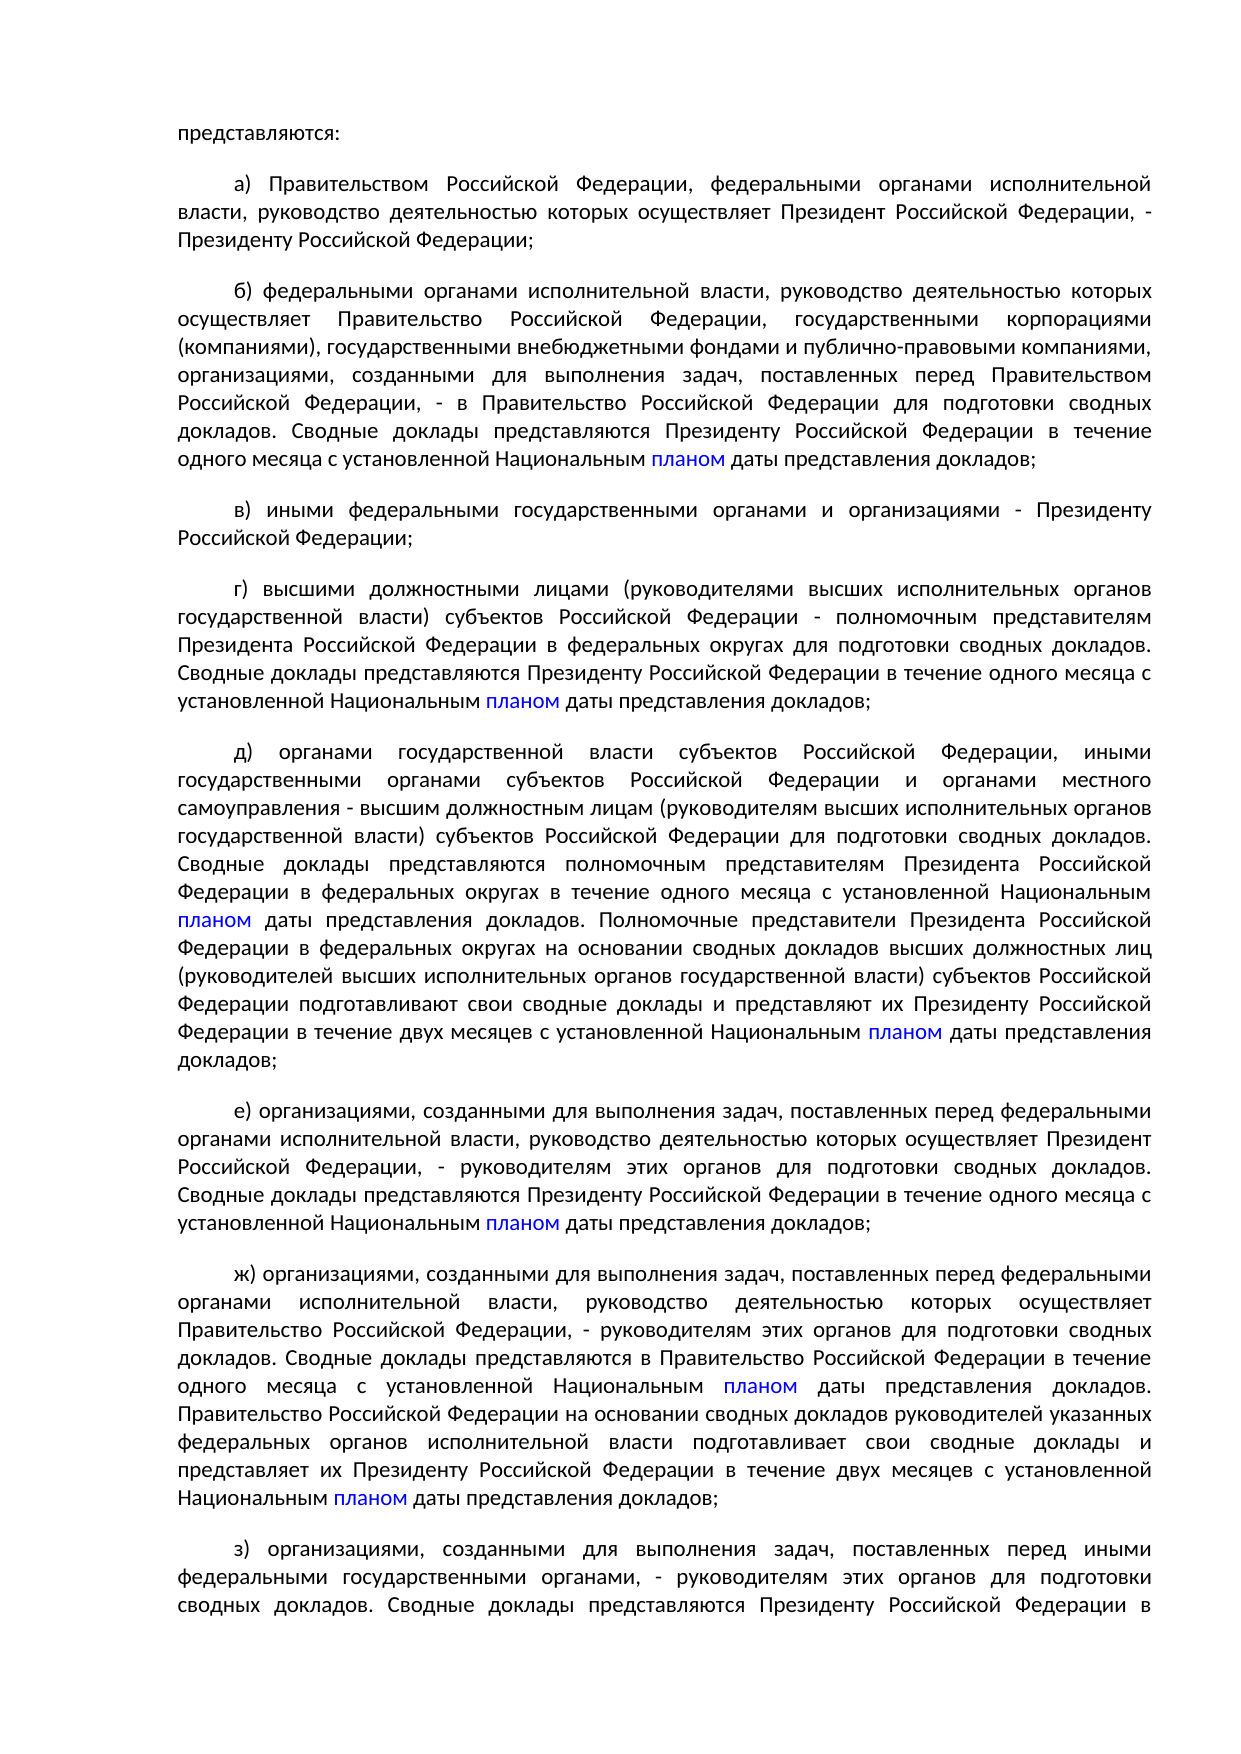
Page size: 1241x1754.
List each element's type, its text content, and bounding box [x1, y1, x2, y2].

text а) Правительством Российской Федерации, федеральными органами исполнительной власти, руководство деятельностью которых осуществляет Президент Российской Федерации, - Президенту Российской Федерации; [177, 169, 1152, 253]
text б) федеральными органами исполнительной власти, руководство деятельностью которых осуществляет Правительство Российской Федерации, государственными корпорациями (компаниями), государственными внебюджетными фондами и публично-правовыми компаниями, организациями, созданными для выполнения задач, поставленных перед Правительством Российской Федерации, - в Правительство Российской Федерации для подготовки сводных докладов. Сводные доклады представляются Президенту Российской Федерации в течение одного месяца с установленной Национальным планом даты представления докладов; [177, 276, 1152, 472]
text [177, 1534, 1152, 1618]
text е) организациями, созданными для выполнения задач, поставленных перед федеральными органами исполнительной власти, руководство деятельностью которых осуществляет Президент Российской Федерации, - руководителям этих органов для подготовки сводных докладов. Сводные доклады представляются Президенту Российской Федерации в течение одного месяца с установленной Национальным планом даты представления докладов; [177, 1096, 1152, 1236]
text в) иными федеральными государственными органами и организациями - Президенту Российской Федерации; [177, 495, 1152, 551]
text ж) организациями, созданными для выполнения задач, поставленных перед федеральными органами исполнительной власти, руководство деятельностью которых осуществляет Правительство Российской Федерации, - руководителям этих органов для подготовки сводных докладов. Сводные доклады представляются в Правительство Российской Федерации в течение одного месяца с установленной Национальным планом даты представления докладов. Правительство Российской Федерации на основании сводных докладов руководителей указанных федеральных органов исполнительной власти подготавливает свои сводные доклады и представляет их Президенту Российской Федерации в течение двух месяцев с установленной Национальным планом даты представления докладов; [177, 1259, 1152, 1511]
text д) органами государственной власти субъектов Российской Федерации, иными государственными органами субъектов Российской Федерации и органами местного самоуправления - высшим должностным лицам (руководителям высших исполнительных органов государственной власти) субъектов Российской Федерации для подготовки сводных докладов. Сводные доклады представляются полномочным представителям Президента Российской Федерации в федеральных округах в течение одного месяца с установленной Национальным планом даты представления докладов. Полномочные представители Президента Российской Федерации в федеральных округах на основании сводных докладов высших должностных лиц (руководителей высших исполнительных органов государственной власти) субъектов Российской Федерации подготавливают свои сводные доклады и представляют их Президенту Российской Федерации в течение двух месяцев с установленной Национальным планом даты представления докладов; [177, 737, 1152, 1073]
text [177, 118, 1152, 146]
text г) высшими должностными лицами (руководителями высших исполнительных органов государственной власти) субъектов Российской Федерации - полномочным представителям Президента Российской Федерации в федеральных округах для подготовки сводных докладов. Сводные доклады представляются Президенту Российской Федерации в течение одного месяца с установленной Национальным планом даты представления докладов; [177, 574, 1152, 714]
